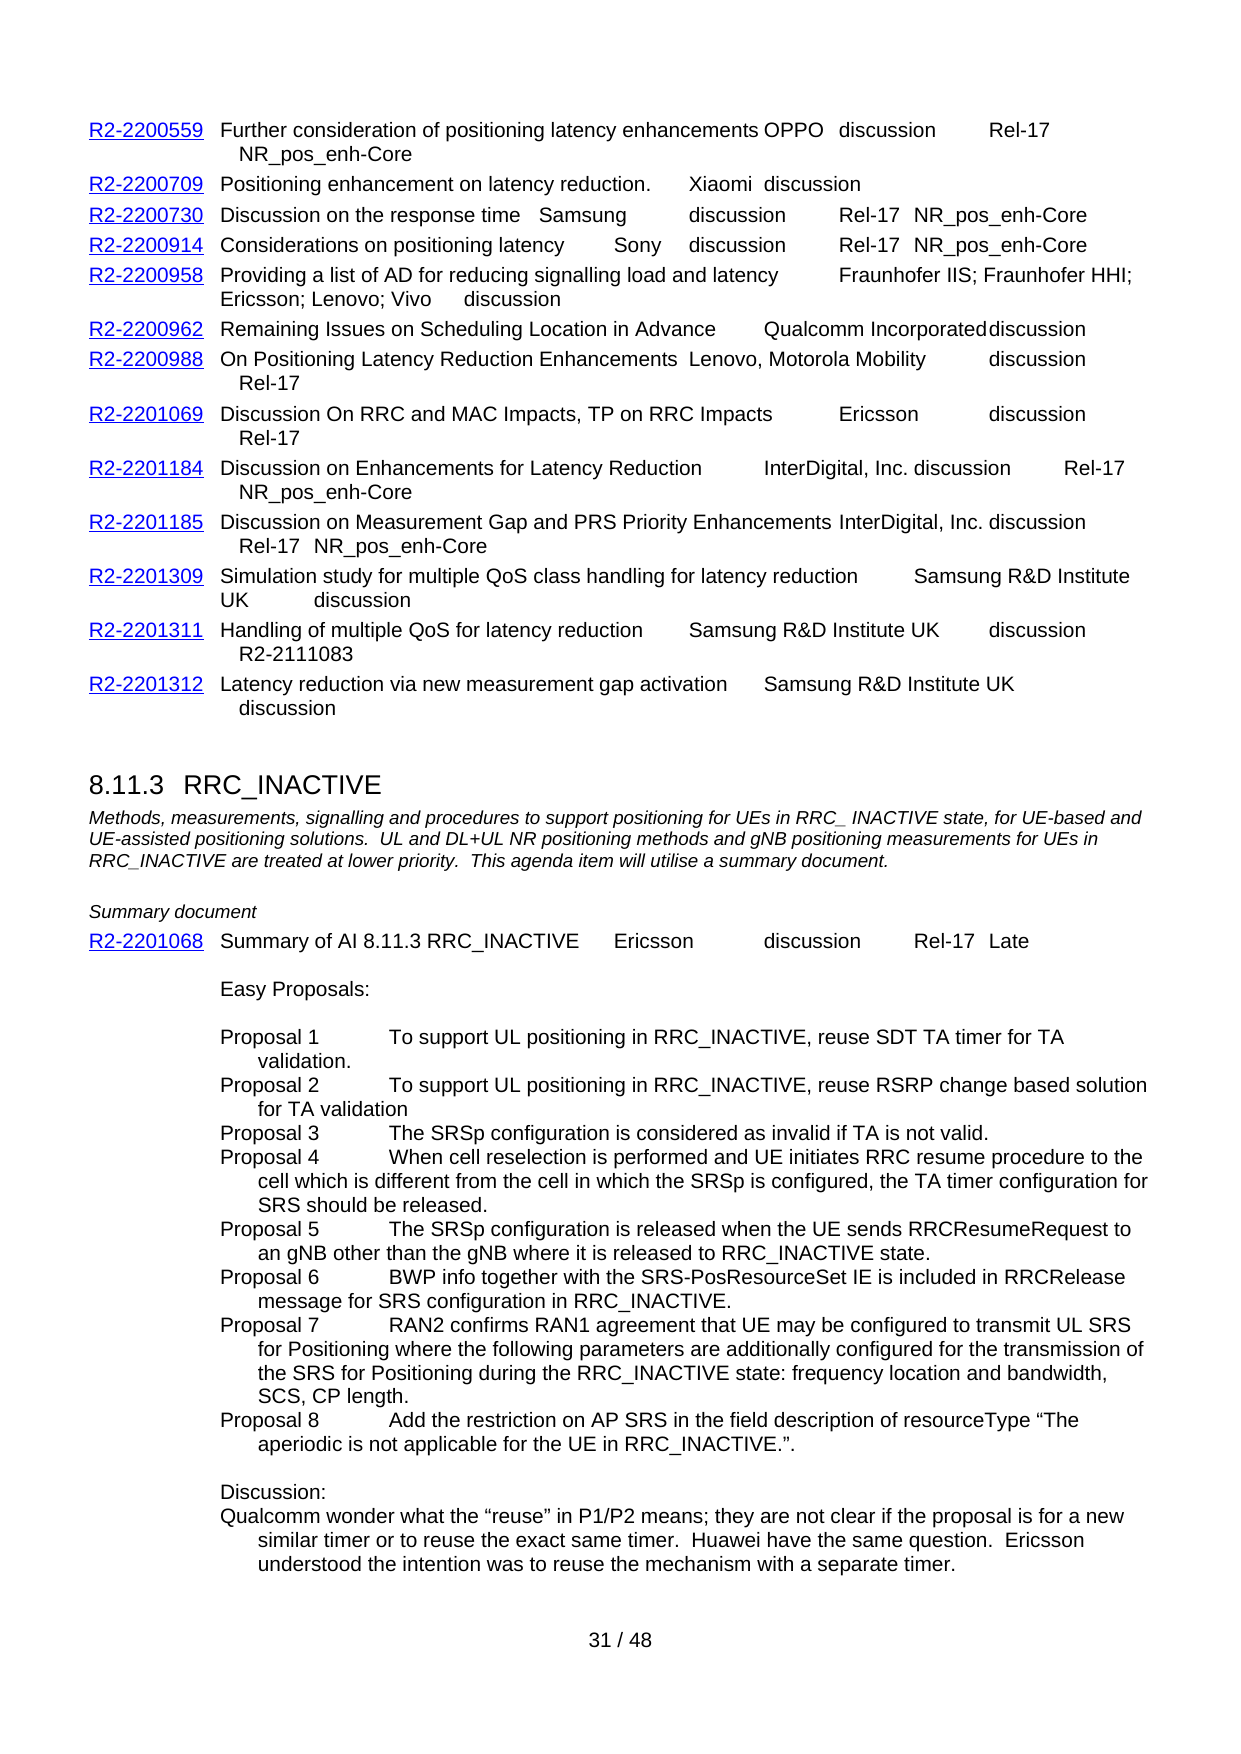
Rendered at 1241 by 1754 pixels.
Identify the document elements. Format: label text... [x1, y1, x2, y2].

text Proposal 5 The SRSp configuration is released when the UE sends RRCResumeRequest to an gNB other than the gNB where it is released to RRC_INACTIVE state. [220, 1217, 1152, 1264]
title R2-2200988 On Positioning Latency Reduction Enhancements Lenovo, Motorola Mobility discussion Rel-17 [89, 347, 1152, 395]
title R2-2201312 Latency reduction via new measurement gap activation Samsung R&D Institute UK discussion [89, 672, 1152, 720]
text Methods, measurements, signalling and procedures to support positioning for UEs in RRC_ INACTIVE state, for UE-based and UE-assisted positioning solutions. UL and DL+UL NR positioning methods and gNB positioning measurements for UEs in RRC_INACTIVE are treated at lower priority. This agenda item will utilise a summary document. [89, 807, 1152, 871]
title R2-2200730 Discussion on the response time Samsung discussion Rel-17 NR_pos_enh-Core [89, 202, 1152, 226]
title R2-2200958 Providing a list of AD for reducing signalling load and latency Fraunhofer IIS; Fraunhofer HHI; Ericsson; Lenovo; Vivo discussion [89, 263, 1152, 311]
text Proposal 6 BWP info together with the SRS-PosResourceSet IE is included in RRCRelease message for SRS configuration in RRC_INACTIVE. [220, 1264, 1152, 1312]
text Proposal 1 To support UL positioning in RRC_INACTIVE, reuse SDT TA timer for TA validation. [220, 1025, 1152, 1073]
title R2-2201069 Discussion On RRC and MAC Impacts, TP on RRC Impacts Ericsson discussion Rel-17 [89, 401, 1152, 449]
title R2-2200709 Positioning enhancement on latency reduction. Xiaomi discussion [89, 172, 1152, 196]
title R2-2201311 Handling of multiple QoS for latency reduction Samsung R&D Institute UK discussion R2-2111083 [89, 618, 1152, 666]
title R2-2200559 Further consideration of positioning latency enhancements OPPO discussion Rel-17 NR_pos_enh-Core [89, 118, 1152, 166]
title R2-2201184 Discussion on Enhancements for Latency Reduction InterDigital, Inc. discussion Rel-17 NR_pos_enh-Core [89, 456, 1152, 503]
text Proposal 7 RAN2 confirms RAN1 agreement that UE may be configured to transmit UL SRS for Positioning where the following parameters are additionally configured for the transmission of the SRS for Positioning during the RRC_INACTIVE state: frequency location and bandwidth, SCS, CP length. [220, 1312, 1152, 1408]
text Proposal 4 When cell reselection is performed and UE initiates RRC resume procedure to the cell which is different from the cell in which the SRSp is configured, the TA timer configuration for SRS should be released. [220, 1145, 1152, 1217]
title R2-2200914 Considerations on positioning latency Sony discussion Rel-17 NR_pos_enh-Core [89, 233, 1152, 257]
text Proposal 3 The SRSp configuration is considered as invalid if TA is not valid. [220, 1121, 1152, 1145]
subtitle 8.11.3 RRC_INACTIVE [89, 769, 1152, 800]
text Discussion: [220, 1480, 1152, 1504]
text Proposal 2 To support UL positioning in RRC_INACTIVE, reuse RSRP change based solution for TA validation [220, 1073, 1152, 1121]
text Easy Proposals: [220, 977, 1152, 1001]
title R2-2201068 Summary of AI 8.11.3 RRC_INACTIVE Ericsson discussion Rel-17 Late [89, 929, 1152, 953]
text Qualcomm wonder what the “reuse” in P1/P2 means; they are not clear if the proposal is for a new similar timer or to reuse the exact same timer. Huawei have the same question. Ericsson understood the intention was to reuse the mechanism with a separate timer. [220, 1504, 1152, 1576]
title R2-2201309 Simulation study for multiple QoS class handling for latency reduction Samsung R&D Institute UK discussion [89, 564, 1152, 612]
text Proposal 8 Add the restriction on AP SRS in the field description of resourceType “The aperiodic is not applicable for the UE in RRC_INACTIVE.”. [220, 1408, 1152, 1456]
text Summary document [89, 901, 1152, 923]
title R2-2201185 Discussion on Measurement Gap and PRS Priority Enhancements InterDigital, Inc. discussion Rel-17 NR_pos_enh-Core [89, 510, 1152, 558]
title R2-2200962 Remaining Issues on Scheduling Location in Advance Qualcomm Incorporated discussion [89, 317, 1152, 341]
